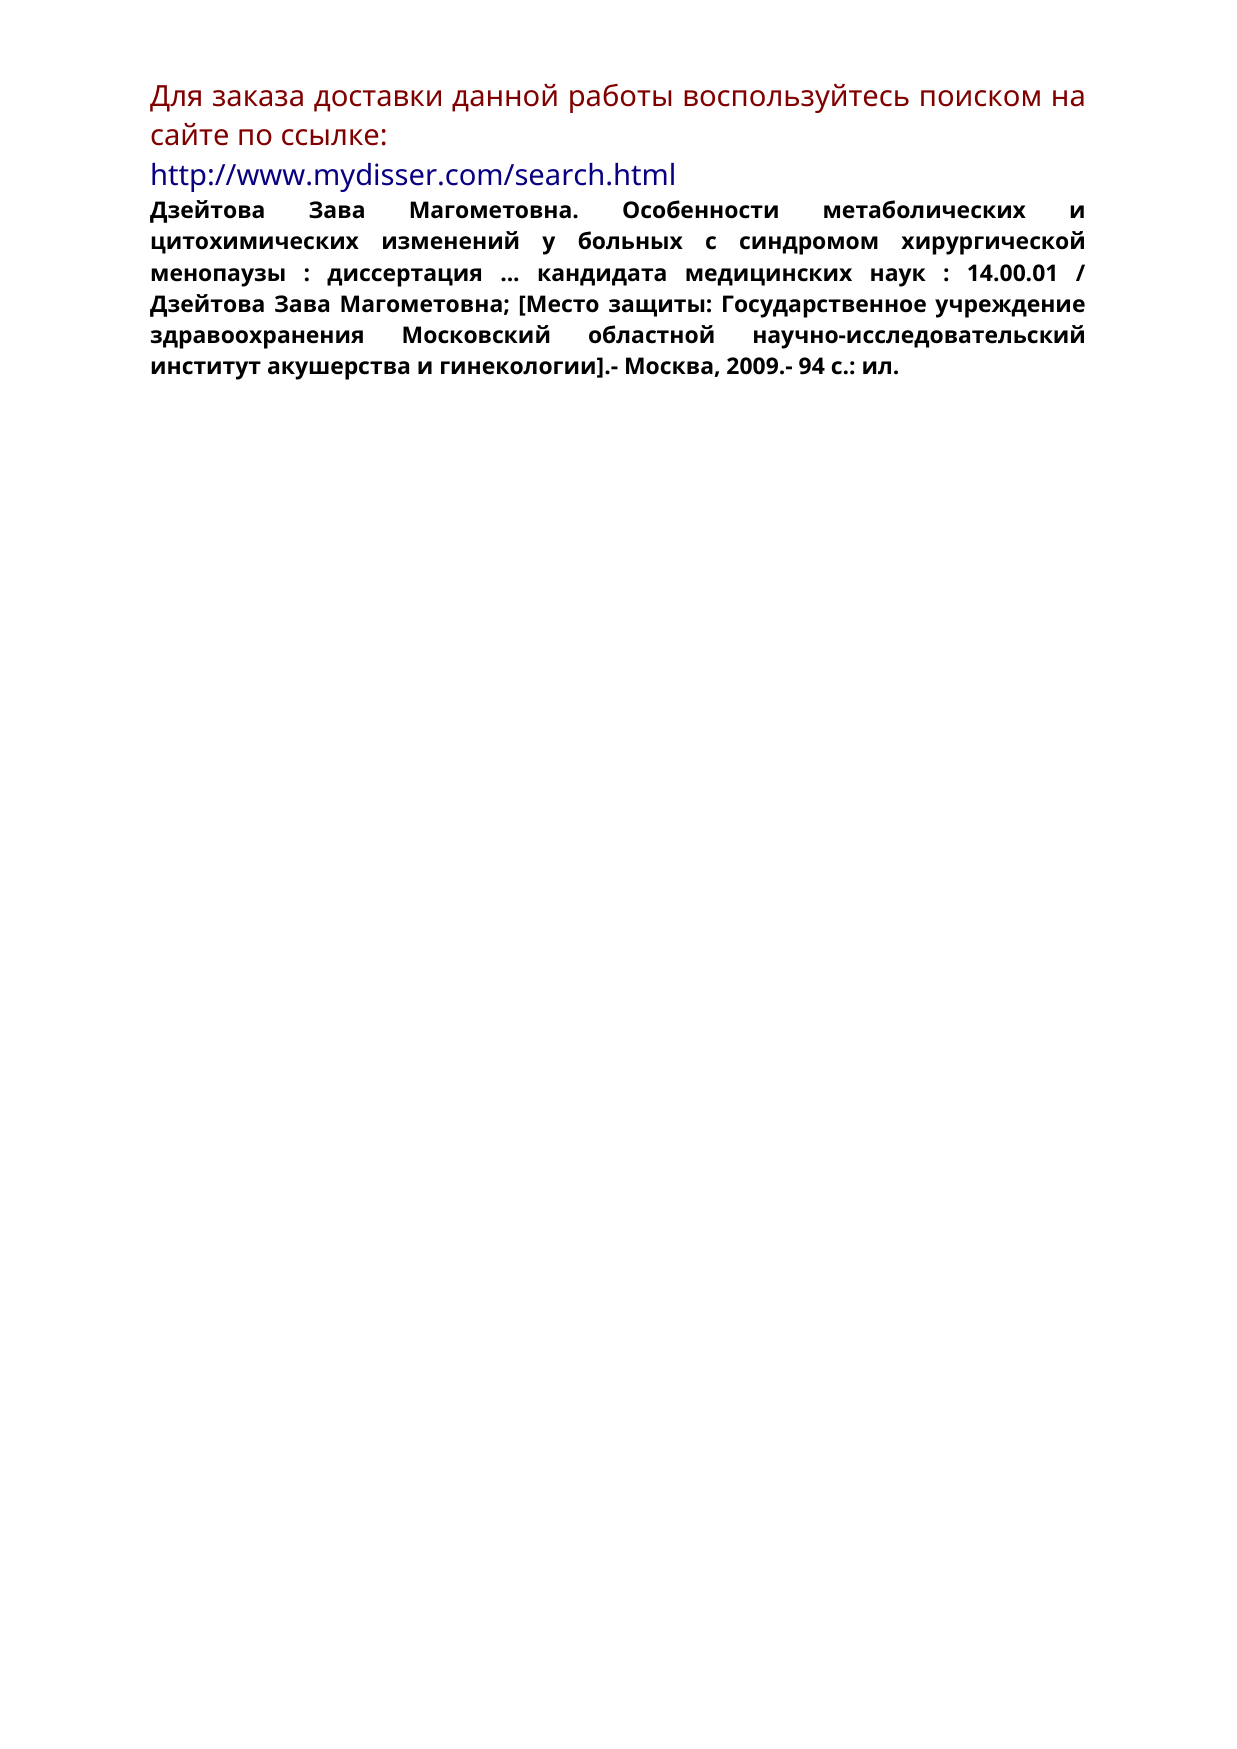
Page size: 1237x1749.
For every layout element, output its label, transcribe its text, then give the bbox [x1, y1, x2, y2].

text Дзейтова Зава Магометовна. Особенности метаболических и цитохимических изменений у больных с синдромом хирургической менопаузы : диссертация ... кандидата медицинских наук : 14.00.01 / Дзейтова Зава Магометовна; [Место защиты: Государственное учреждение здравоохранения Московский областной научно-исследовательский институт акушерства и гинекологии].- Москва, 2009.- 94 с.: ил. [150, 194, 1086, 382]
